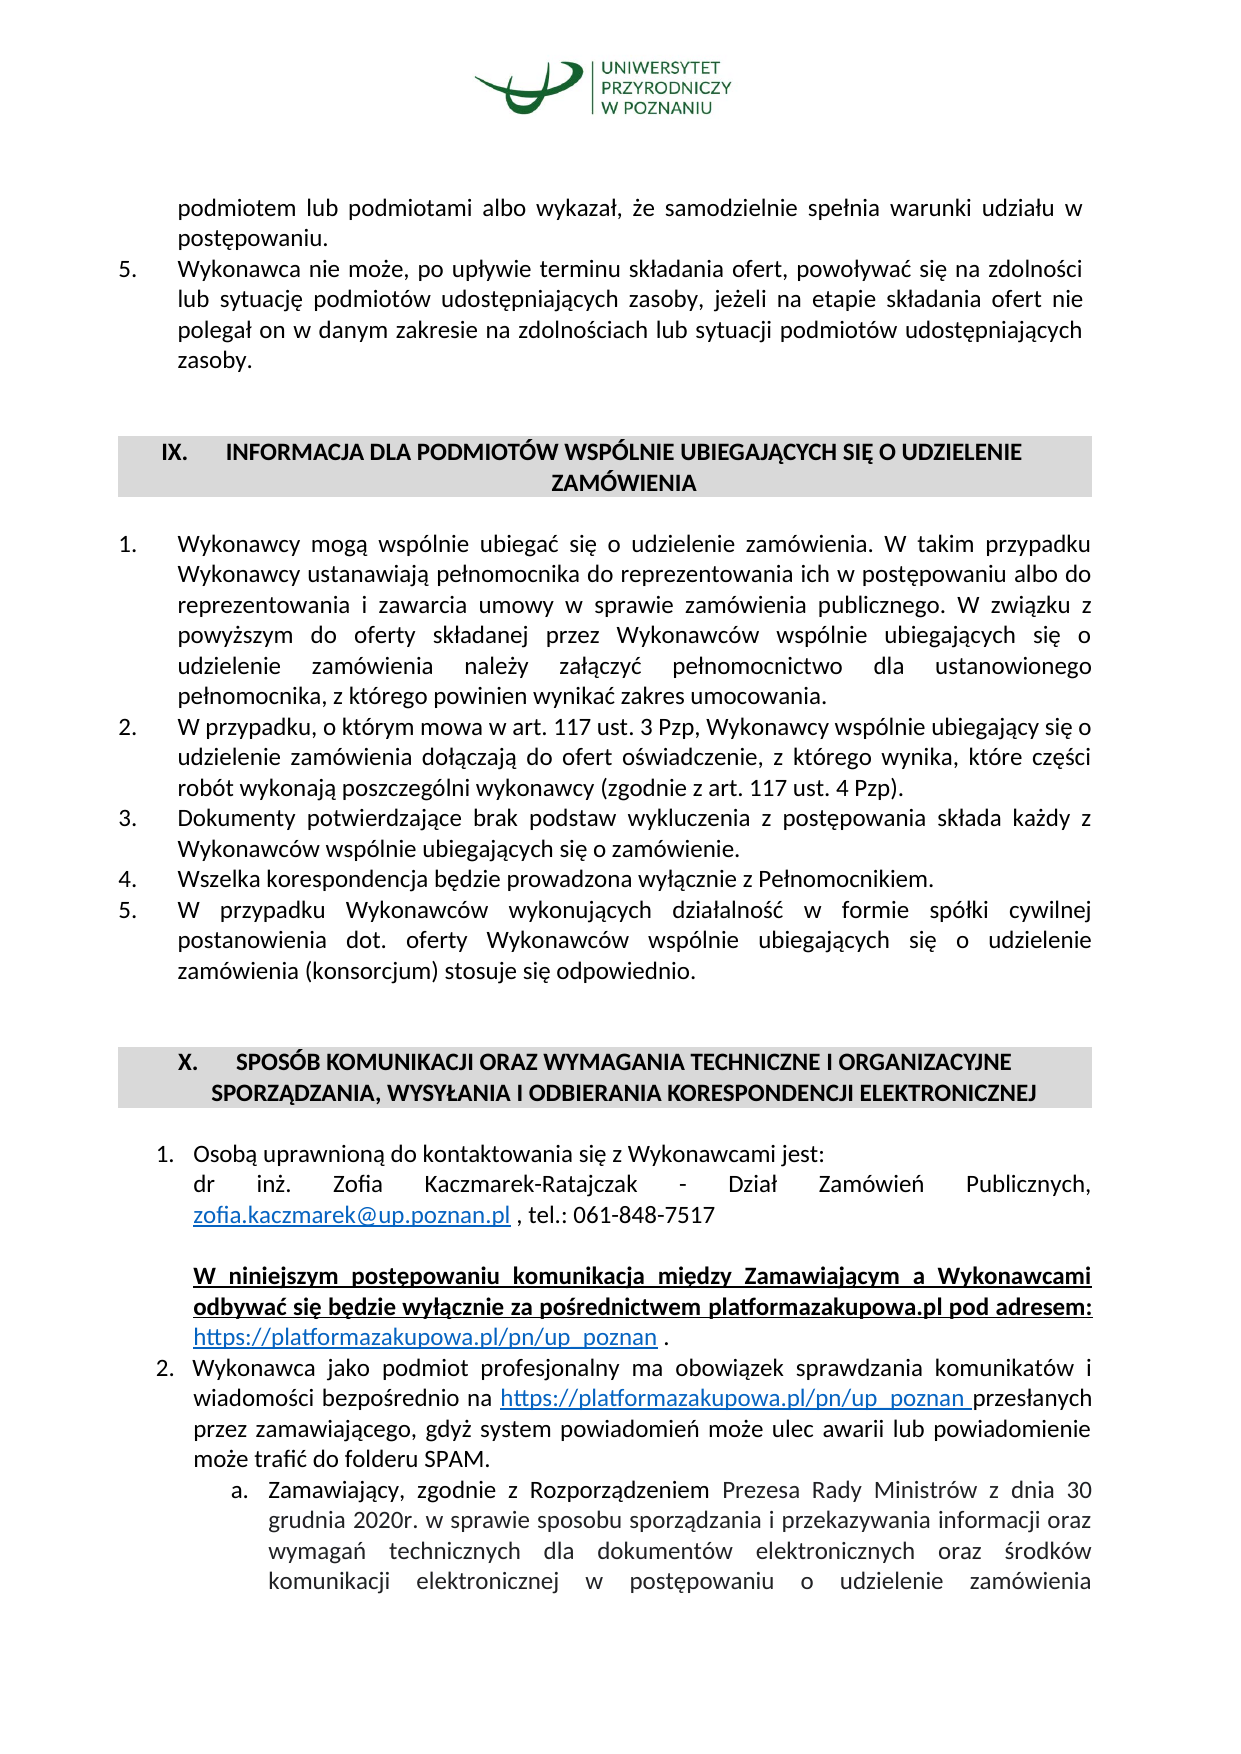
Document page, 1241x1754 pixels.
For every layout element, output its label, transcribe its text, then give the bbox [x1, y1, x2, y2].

picture [454, 28, 757, 150]
list W niniejszym postępowaniu komunikacja między Zamawiającym a Wykonawcami odbywać się będzie wyłącznie za pośrednictwem platformazakupowa.pl pod adresem: https://platformazakupowa.pl/pn/up_poznan . [193, 1288, 1092, 1317]
list W niniejszym postępowaniu komunikacja między Zamawiającym a Wykonawcami odbywać się będzie wyłącznie za pośrednictwem platformazakupowa.pl pod adresem: https://platformazakupowa.pl/pn/up_poznan . [193, 1318, 1092, 1352]
subtitle SPOSÓB KOMUNIKACJI ORAZ WYMAGANIA TECHNICZNE I ORGANIZACYJNE SPORZĄDZANIA, WYSYŁANIA I ODBIERANIA KORESPONDENCJI ELEKTRONICZNEJ [118, 1047, 1092, 1108]
list Wykonawca nie może, po upływie terminu składania ofert, powoływać się na zdolności lub sytuację podmiotów udostępniających zasoby, jeżeli na etapie składania ofert nie polegał on w danym zakresie na zdolnościach lub sytuacji podmiotów udostępniających zasoby. [118, 253, 1084, 375]
list W przypadku Wykonawców wykonujących działalność w formie spółki cywilnej postanowienia dot. oferty Wykonawców wspólnie ubiegających się o udzielenie zamówienia (konsorcjum) stosuje się odpowiednio. [118, 894, 1092, 986]
list Wykonawcy mogą wspólnie ubiegać się o udzielenie zamówienia. W takim przypadku Wykonawcy ustanawiają pełnomocnika do reprezentowania ich w postępowaniu albo do reprezentowania i zawarcia umowy w sprawie zamówienia publicznego. W związku z powyższym do oferty składanej przez Wykonawców wspólnie ubiegających się o udzielenie zamówienia należy załączyć pełnomocnictwo dla ustanowionego pełnomocnika, z którego powinien wynikać zakres umocowania. [118, 528, 1092, 711]
list W przypadku, o którym mowa w art. 117 ust. 3 Pzp, Wykonawcy wspólnie ubiegający się o udzielenie zamówienia dołączają do ofert oświadczenie, z którego wynika, które części robót wykonają poszczególni wykonawcy (zgodnie z art. 117 ust. 4 Pzp). [118, 711, 1092, 802]
subtitle INFORMACJA DLA PODMIOTÓW WSPÓLNIE UBIEGAJĄCYCH SIĘ O UDZIELENIE ZAMÓWIENIA [118, 436, 1092, 497]
list Osobą uprawnioną do kontaktowania się z Wykonawcami jest: [156, 1138, 1092, 1169]
list dr inż. Zofia Kaczmarek-Ratajczak - Dział Zamówień Publicznych, zofia.kaczmarek@up.poznan.pl , tel.: 061-848-7517 [193, 1169, 1092, 1230]
list Wykonawca jako podmiot profesjonalny ma obowiązek sprawdzania komunikatów i wiadomości bezpośrednio na https://platformazakupowa.pl/pn/up_poznan przesłanych przez zamawiającego, gdyż system powiadomień może ulec awarii lub powiadomienie może trafić do folderu SPAM. [156, 1352, 1092, 1474]
list W niniejszym postępowaniu komunikacja między Zamawiającym a Wykonawcami odbywać się będzie wyłącznie za pośrednictwem platformazakupowa.pl pod adresem: https://platformazakupowa.pl/pn/up_poznan . [193, 1260, 1092, 1286]
list Dokumenty potwierdzające brak podstaw wykluczenia z postępowania składa każdy z Wykonawców wspólnie ubiegających się o zamówienie. [118, 802, 1092, 863]
list Wszelka korespondencja będzie prowadzona wyłącznie z Pełnomocnikiem. [118, 863, 1092, 894]
